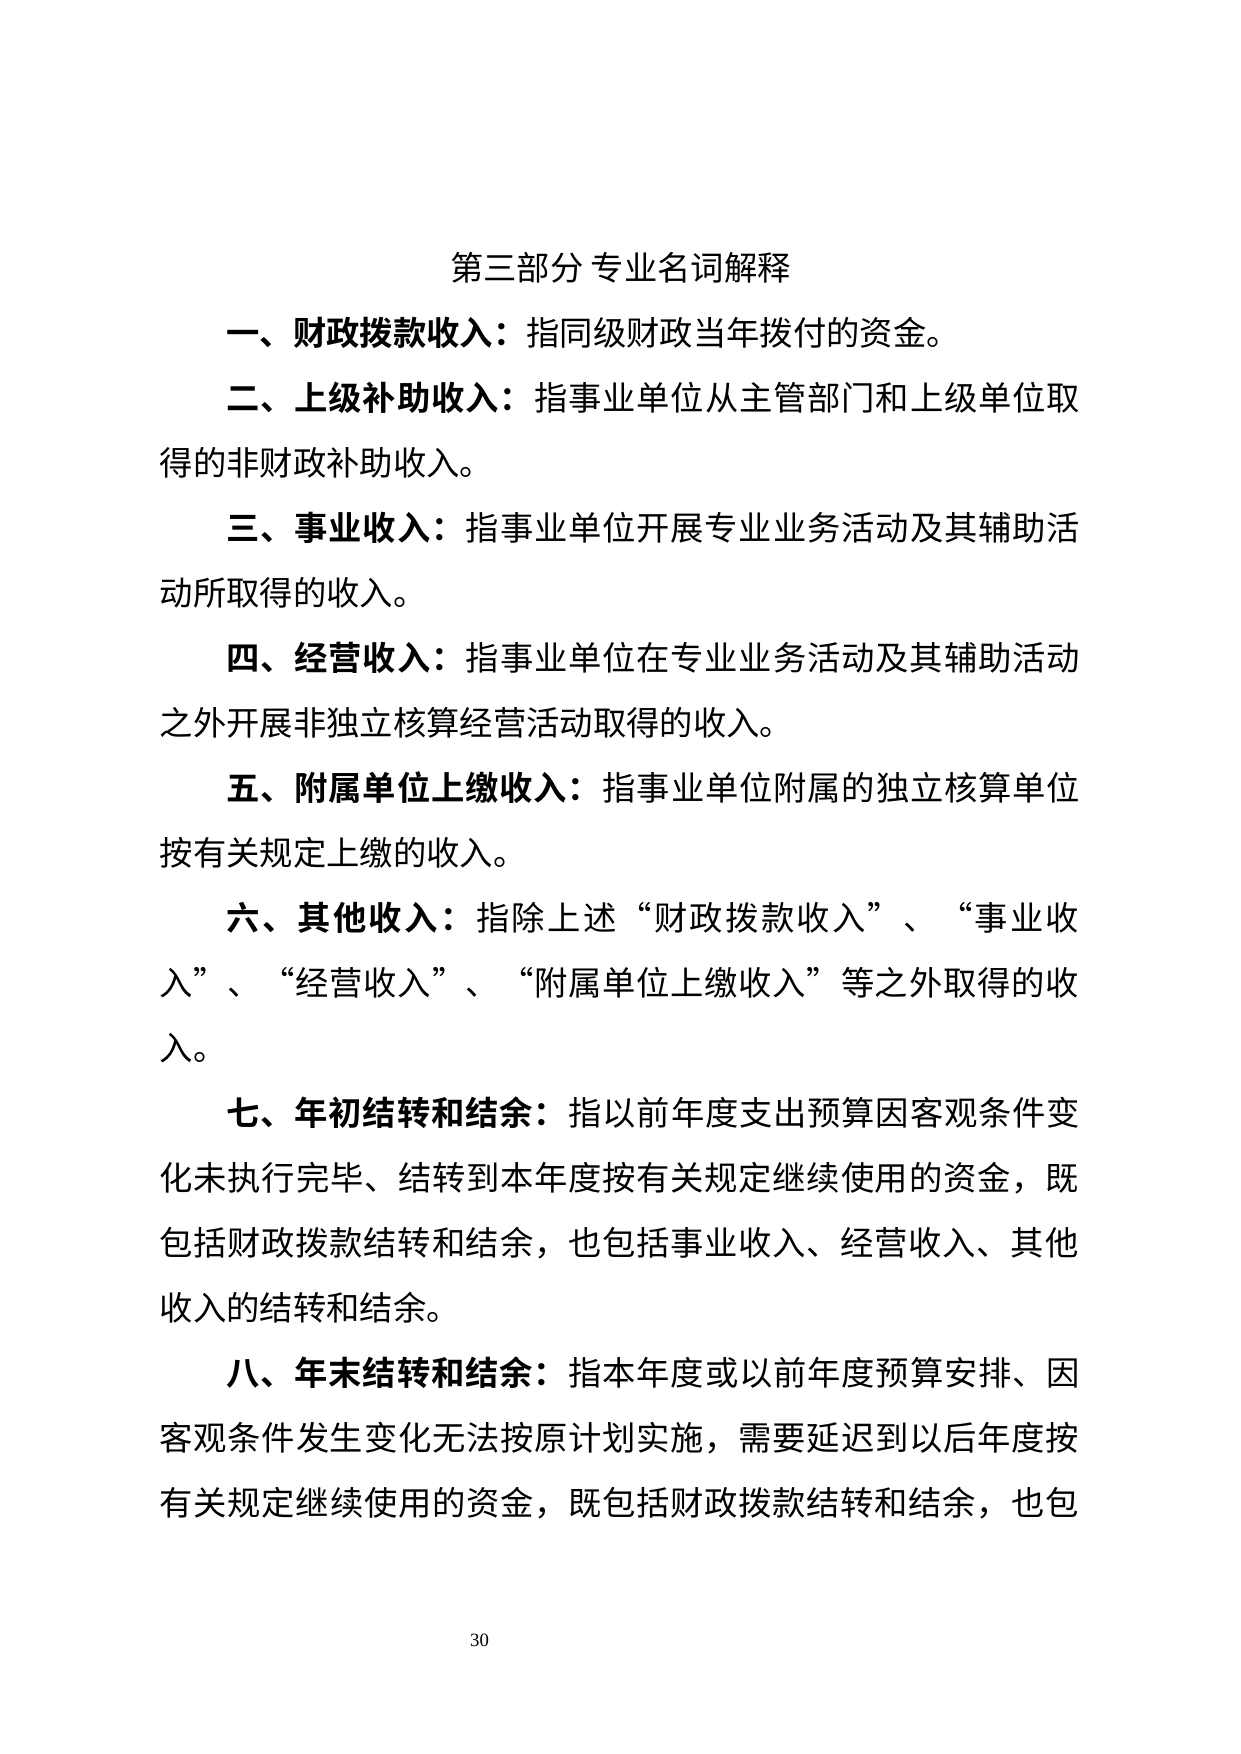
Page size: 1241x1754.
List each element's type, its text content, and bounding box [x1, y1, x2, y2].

text 一、财政拨款收入：指同级财政当年拨付的资金。 [159, 298, 1081, 363]
text 四、经营收入：指事业单位在专业业务活动及其辅助活动之外开展非独立核算经营活动取得的收入。 [159, 623, 1081, 753]
text 六、其他收入：指除上述“财政拨款收入”、“事业收入”、“经营收入”、“附属单位上缴收入”等之外取得的收入。 [159, 883, 1081, 1078]
text 三、事业收入：指事业单位开展专业业务活动及其辅助活动所取得的收入。 [159, 493, 1081, 623]
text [159, 1338, 1081, 1533]
text 第三部分 专业名词解释 [159, 233, 1081, 298]
text 七、年初结转和结余：指以前年度支出预算因客观条件变化未执行完毕、结转到本年度按有关规定继续使用的资金，既包括财政拨款结转和结余，也包括事业收入、经营收入、其他收入的结转和结余。 [159, 1078, 1081, 1338]
text 五、附属单位上缴收入：指事业单位附属的独立核算单位按有关规定上缴的收入。 [159, 753, 1081, 883]
text 二、上级补助收入：指事业单位从主管部门和上级单位取得的非财政补助收入。 [159, 363, 1081, 493]
